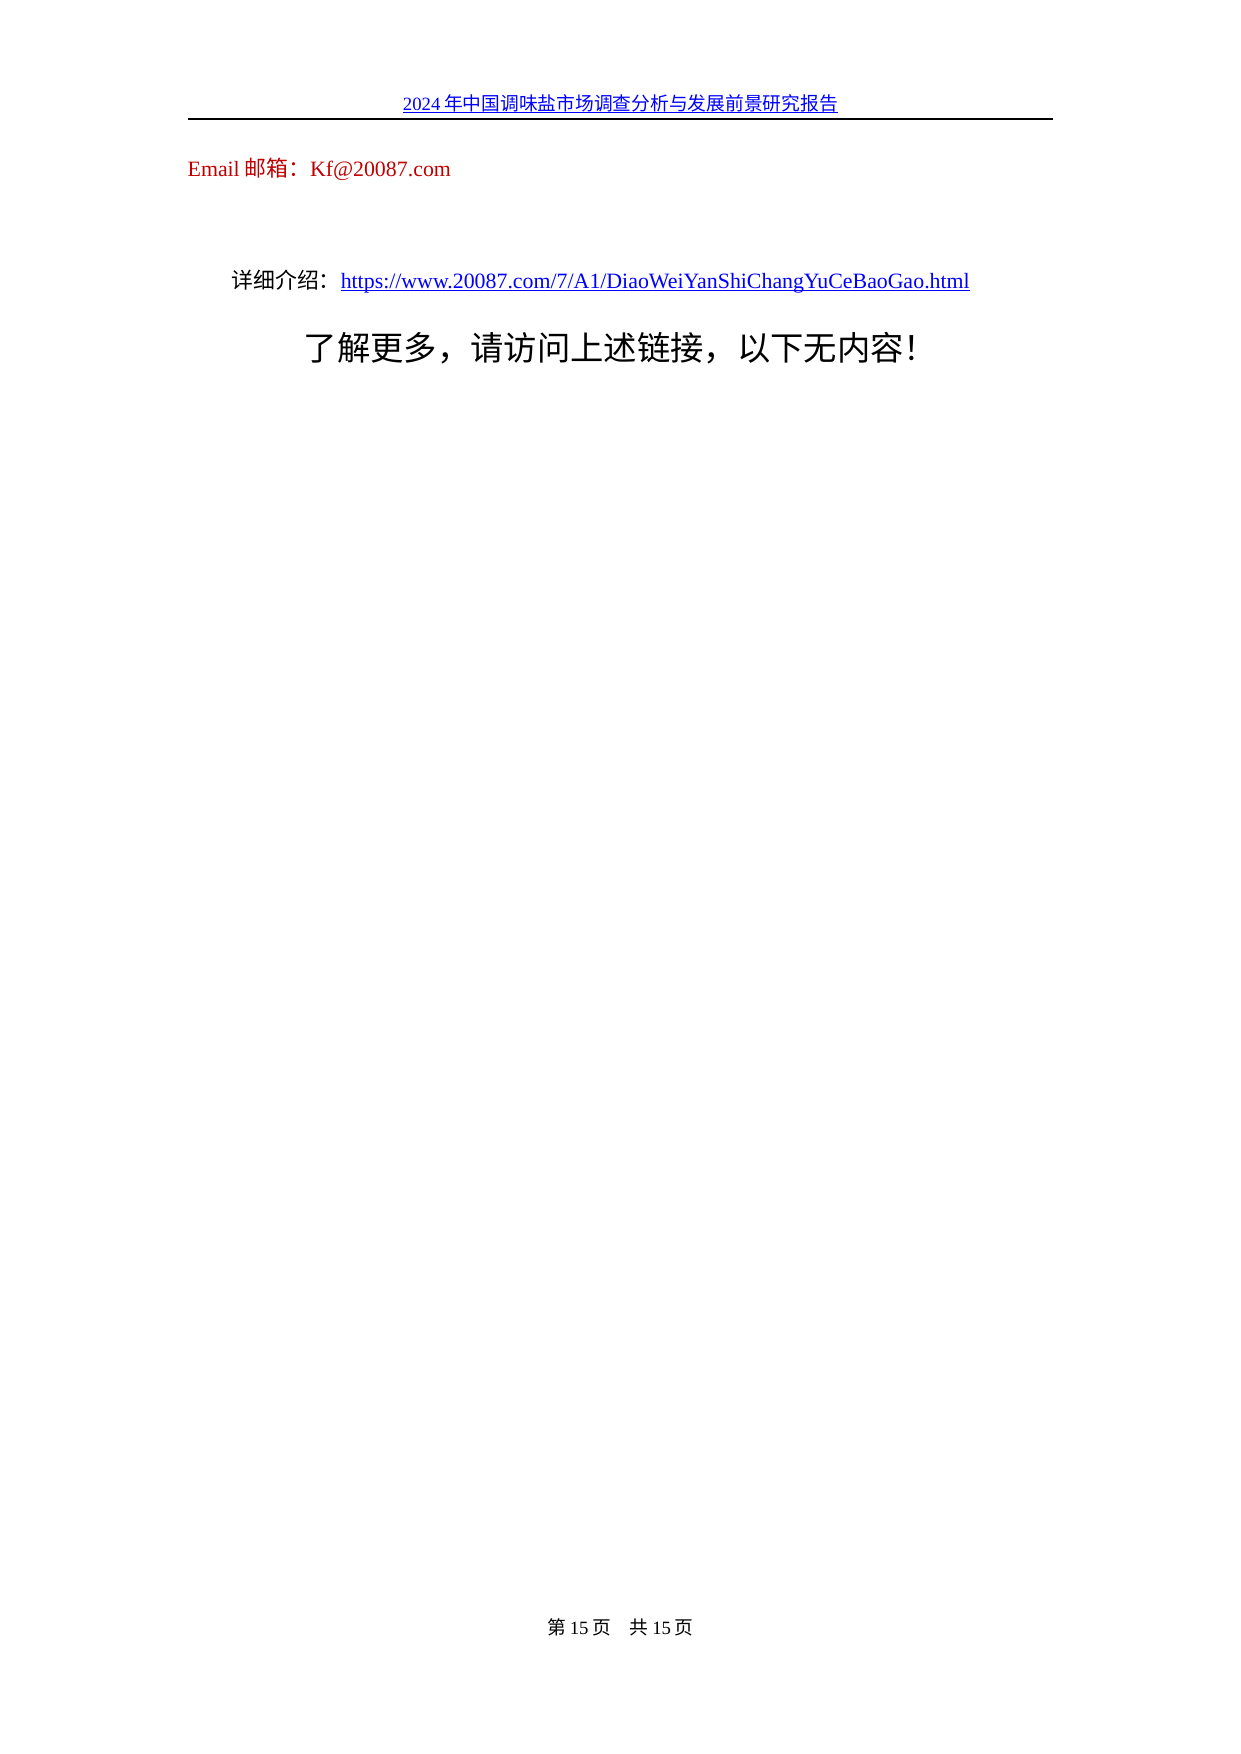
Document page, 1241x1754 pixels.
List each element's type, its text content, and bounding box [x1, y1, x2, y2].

title 了解更多，请访问上述链接，以下无内容！ [187, 313, 1053, 378]
text 详细介绍：https://www.20087.com/7/A1/DiaoWeiYanShiChangYuCeBaoGao.html [187, 263, 1053, 296]
text Email邮箱：Kf@20087.com [187, 150, 1053, 183]
